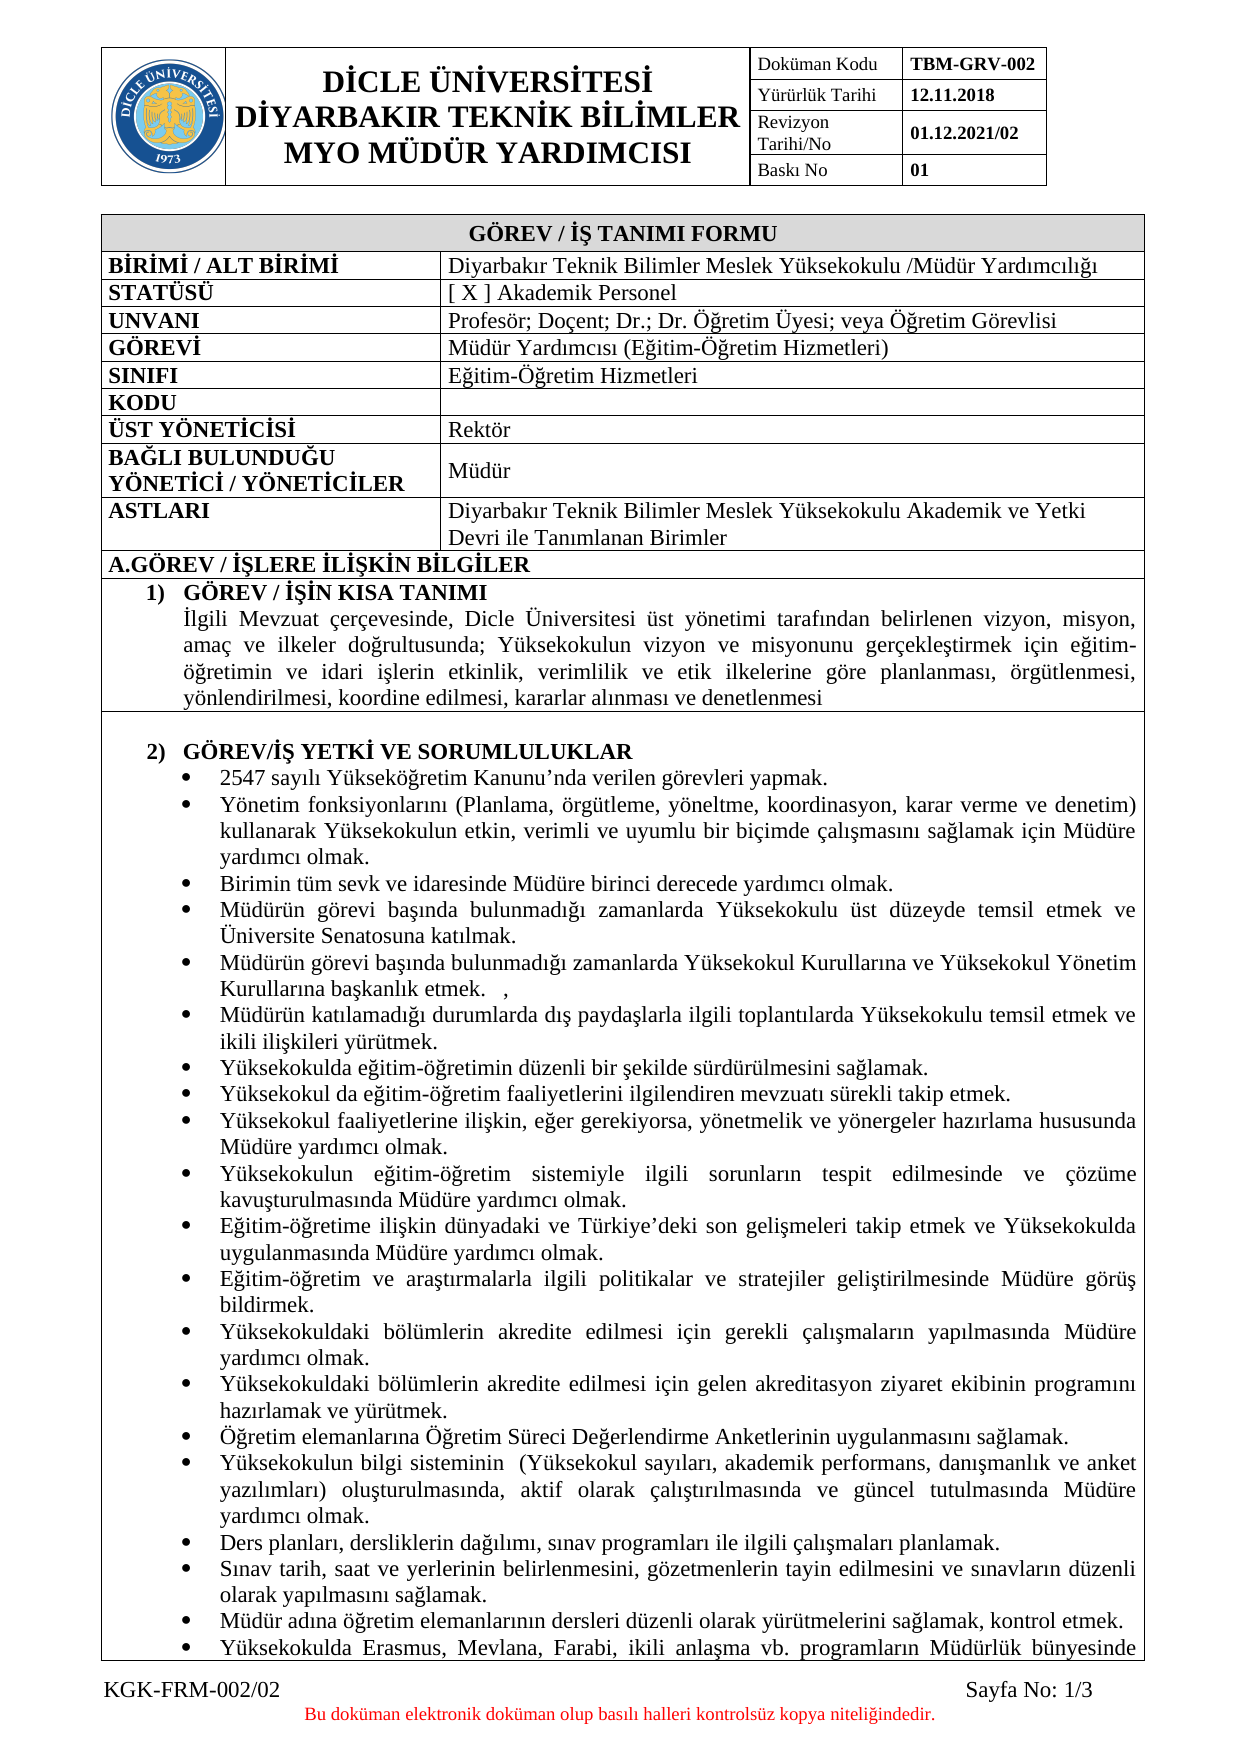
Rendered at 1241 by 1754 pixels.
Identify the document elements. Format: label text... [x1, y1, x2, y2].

table_cell SINIFI [102, 362, 440, 388]
table_cell Profesör; Doçent; Dr.; Dr. Öğretim Üyesi; veya Öğretim Görevlisi [441, 307, 1144, 333]
table_cell [ X ] Akademik Personel [441, 280, 1144, 306]
table_cell Eğitim-Öğretim Hizmetleri [441, 362, 1144, 388]
table_header GÖREV / İŞ TANIMI FORMU [102, 215, 1144, 251]
table_cell KODU [102, 389, 440, 415]
table_cell BİRİMİ / ALT BİRİMİ [102, 252, 440, 278]
table_cell Rektör [441, 416, 1144, 443]
table_cell BAĞLI BULUNDUĞU YÖNETİCİ / YÖNETİCİLER [102, 444, 440, 497]
table_cell ASTLARI [102, 498, 440, 550]
table_cell [441, 389, 1144, 415]
table_cell UNVANI [102, 307, 440, 333]
table_cell Diyarbakır Teknik Bilimler Meslek Yüksekokulu Akademik ve Yetki Devri ile Tanımlanan Birimler [441, 498, 1144, 550]
table_cell STATÜSÜ [102, 280, 440, 306]
table_cell GÖREV / İŞİN KISA TANIMI İlgili Mevzuat çerçevesinde, Dicle Üniversitesi üst yönetimi tarafından belirlenen vizyon, misyon, amaç ve ilkeler doğrultusunda; Yüksekokulun vizyon ve misyonunu gerçekleştirmek için eğitim-öğretimin ve idari işlerin etkinlik, verimlilik ve etik ilkelerine göre planlanması, örgütlenmesi, yönlendirilmesi, koordine edilmesi, kararlar alınması ve denetlenmesi [102, 579, 1144, 711]
table_cell Müdür Yardımcısı (Eğitim-Öğretim Hizmetleri) [441, 334, 1144, 361]
table_cell ÜST YÖNETİCİSİ [102, 416, 440, 443]
table_cell Müdür [441, 444, 1144, 497]
table_cell Diyarbakır Teknik Bilimler Meslek Yüksekokulu /Müdür Yardımcılığı [441, 252, 1144, 278]
picture [108, 57, 226, 176]
table_cell GÖREVİ [102, 334, 440, 361]
table_cell A.GÖREV / İŞLERE İLİŞKİN BİLGİLER [102, 551, 1144, 578]
